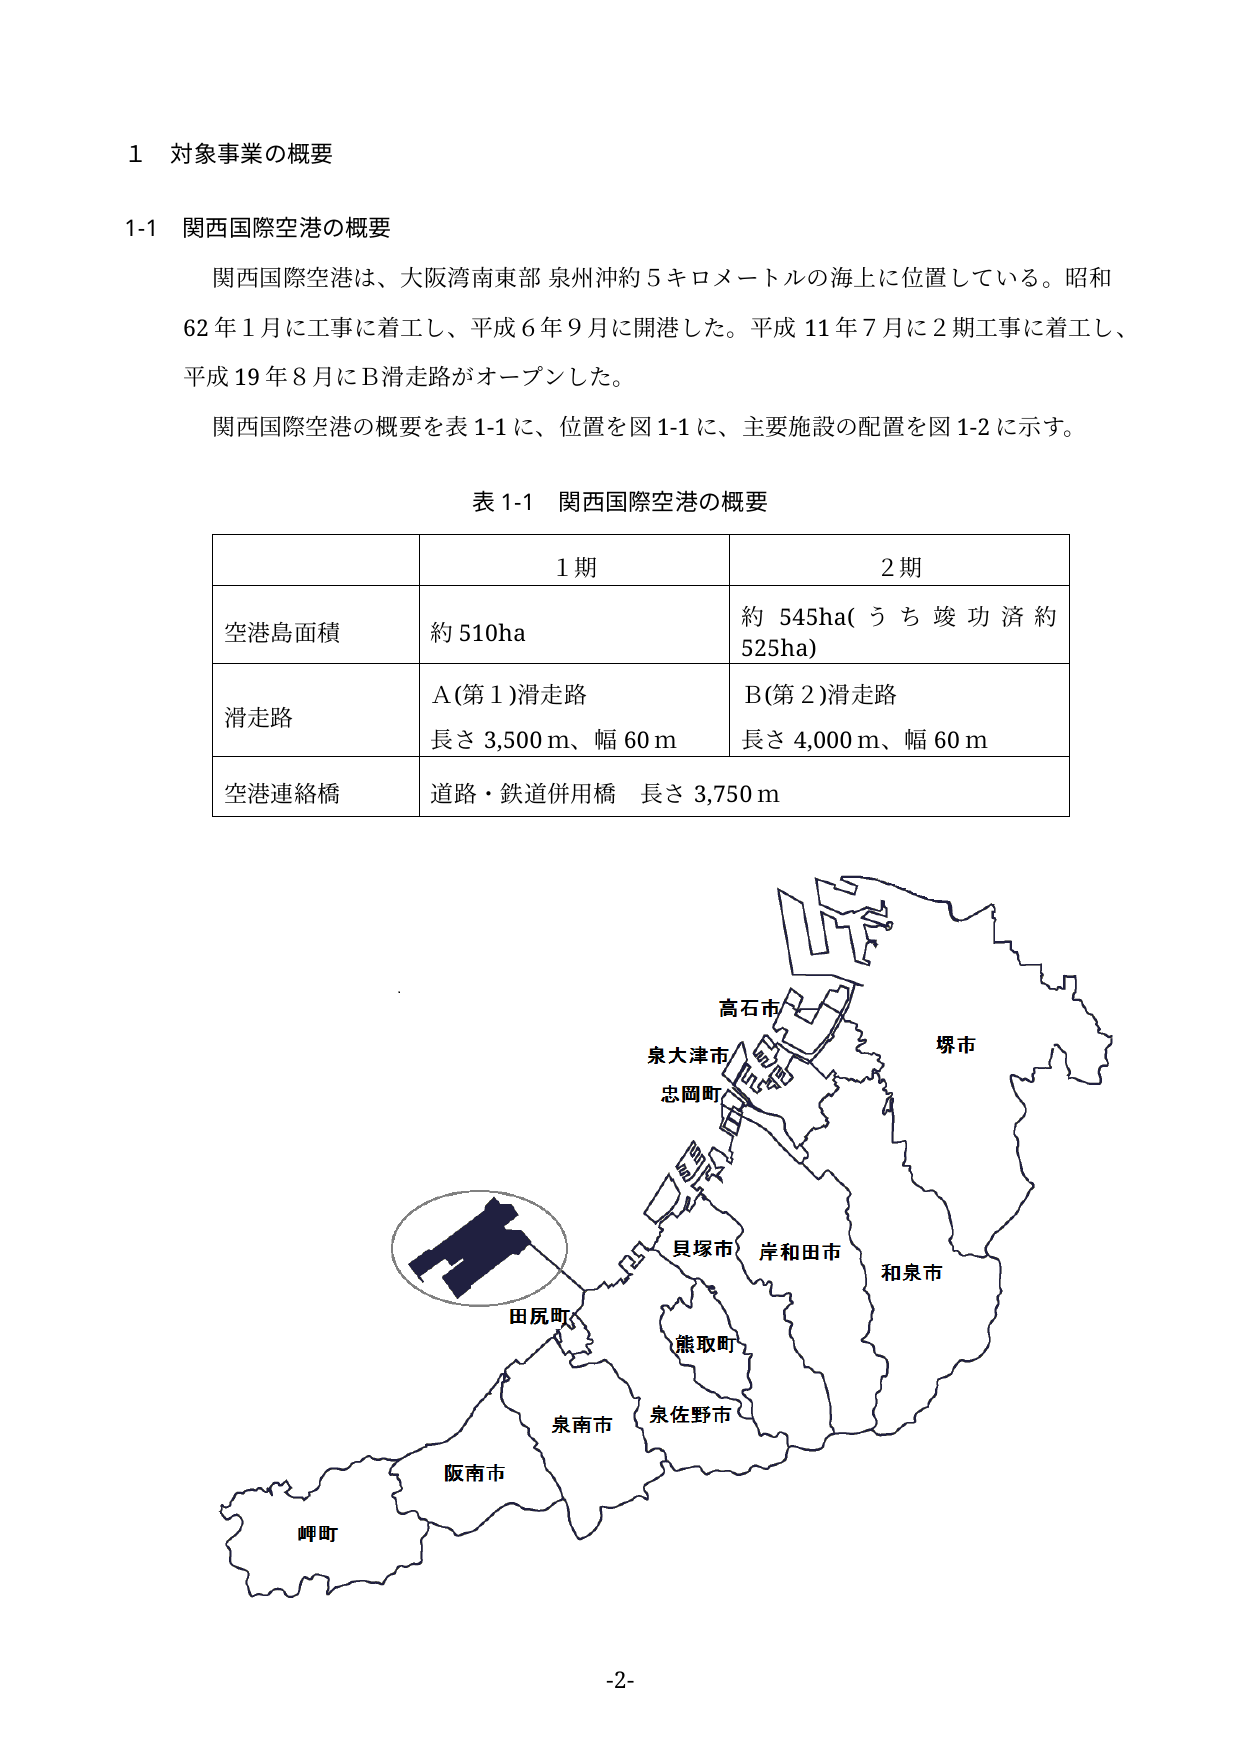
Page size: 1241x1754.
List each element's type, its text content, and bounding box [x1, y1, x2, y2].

table_cell 道路・鉄道併用橋 長さ 3,750ｍ [420, 757, 1069, 816]
text 表1-1 関西国際空港の概要 [124, 484, 1116, 517]
table_cell 約545ha(うち竣功済約525ha) [730, 586, 1069, 663]
table_cell 空港島面積 [213, 586, 419, 663]
table_cell Ａ(第１)滑走路 長さ 3,500ｍ、幅 60ｍ [420, 664, 729, 756]
text 1-1 関西国際空港の概要 [124, 210, 1116, 244]
text 関西国際空港の概要を表1-1に、位置を図1-1に、主要施設の配置を図1-2に示す。 [183, 409, 1116, 442]
table_cell 約510ha [420, 586, 729, 663]
table_cell Ｂ(第２)滑走路 長さ 4,000ｍ、幅 60ｍ [730, 664, 1069, 756]
table_header ２期 [730, 535, 1069, 585]
table_cell 滑走路 [213, 664, 419, 756]
text １ 対象事業の概要 [124, 131, 1116, 171]
text 関西国際空港は、大阪湾南東部 泉州沖約５キロメートルの海上に位置している。昭和62年１月に工事に着工し、平成６年９月に開港した。平成11年７月に２期工事に着工し、平成19年８月にＢ滑走路がオープンした。 [183, 260, 1116, 392]
table_header １期 [420, 535, 729, 585]
picture [211, 856, 1123, 1605]
table_cell 空港連絡橋 [213, 757, 419, 816]
table_header [213, 535, 419, 585]
